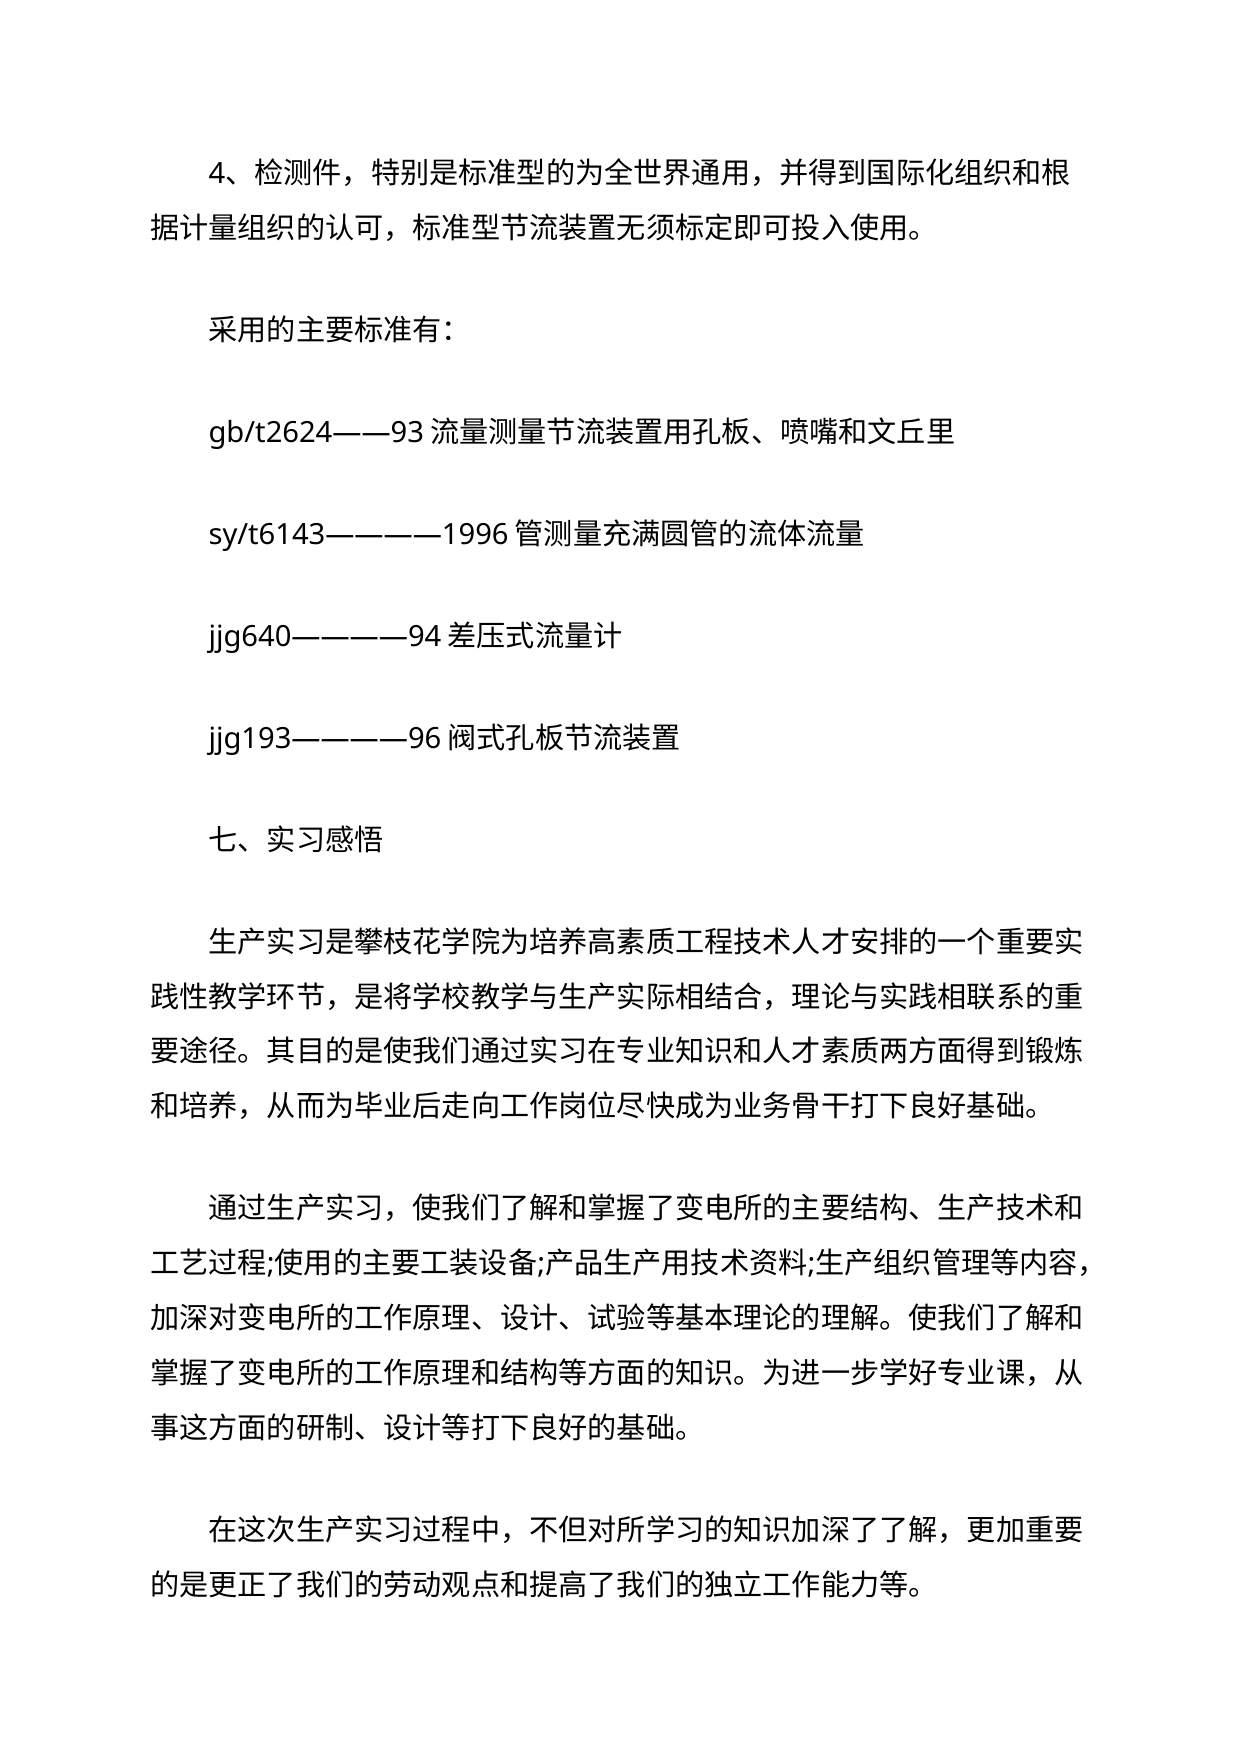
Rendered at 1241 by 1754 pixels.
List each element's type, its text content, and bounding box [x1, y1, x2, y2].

text jjg193————96阀式孔板节流装置 [150, 714, 1090, 757]
text sy/t6143————1996管测量充满圆管的流体流量 [150, 511, 1090, 553]
text 通过生产实习，使我们了解和掌握了变电所的主要结构、生产技术和工艺过程;使用的主要工装设备;产品生产用技术资料;生产组织管理等内容，加深对变电所的工作原理、设计、试验等基本理论的理解。使我们了解和掌握了变电所的工作原理和结构等方面的知识。为进一步学好专业课，从事这方面的研制、设计等打下良好的基础。 [150, 1185, 1090, 1447]
text 采用的主要标准有： [150, 307, 1090, 349]
text 4、检测件，特别是标准型的为全世界通用，并得到国际化组织和根据计量组织的认可，标准型节流装置无须标定即可投入使用。 [150, 150, 1090, 247]
text gb/t2624——93流量测量节流装置用孔板、喷嘴和文丘里 [150, 408, 1090, 451]
text 生产实习是攀枝花学院为培养高素质工程技术人才安排的一个重要实践性教学环节，是将学校教学与生产实际相结合，理论与实践相联系的重要途径。其目的是使我们通过实习在专业知识和人才素质两方面得到锻炼和培养，从而为毕业后走向工作岗位尽快成为业务骨干打下良好基础。 [150, 918, 1090, 1125]
text jjg640————94差压式流量计 [150, 612, 1090, 655]
text 在这次生产实习过程中，不但对所学习的知识加深了了解，更加重要的是更正了我们的劳动观点和提高了我们的独立工作能力等。 [150, 1506, 1090, 1603]
text 七、实习感悟 [150, 816, 1090, 859]
